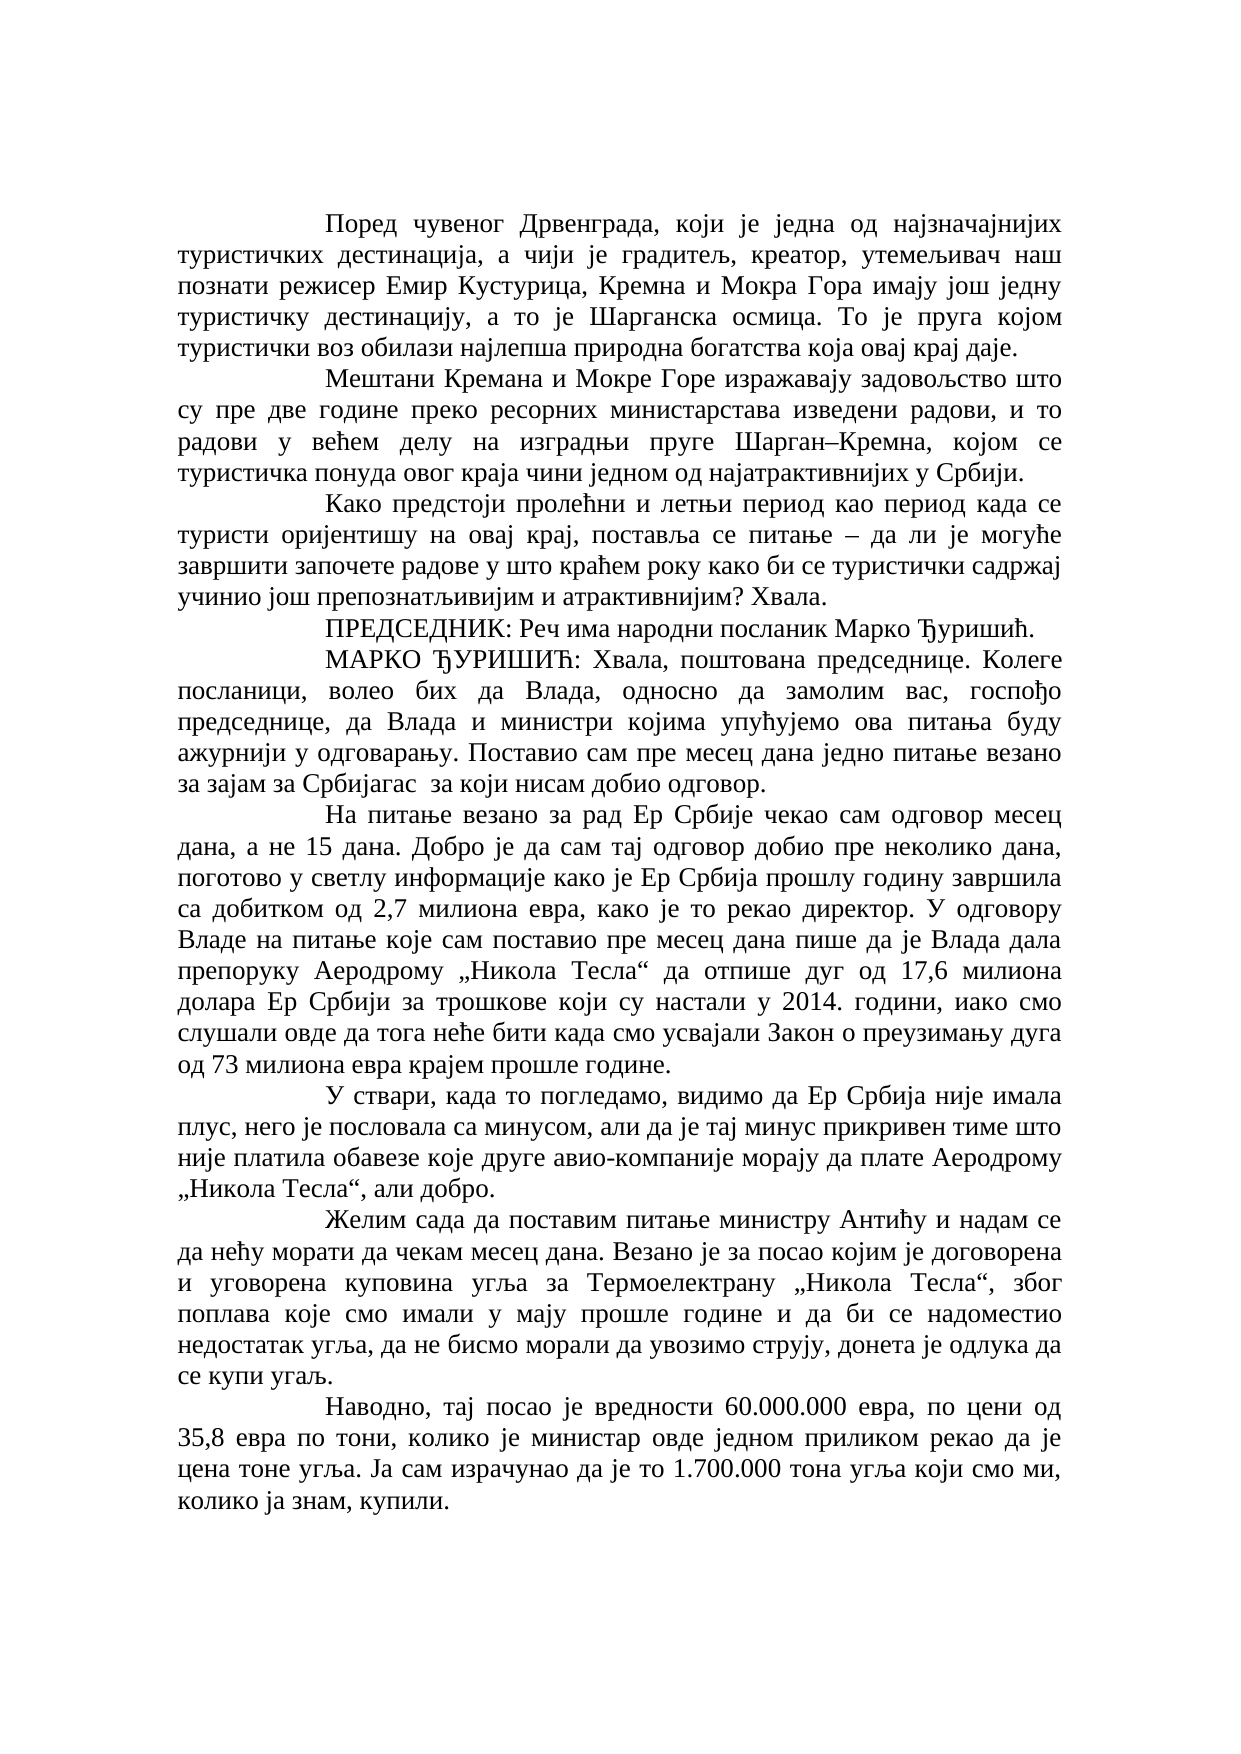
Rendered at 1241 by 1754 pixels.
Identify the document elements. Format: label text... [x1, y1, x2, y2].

text Поред чувеног Дрвенграда, који је једна од најзначајнијих туристичких дестинација, а чији је градитељ, креатор, утемељивач наш познати режисер Емир Кустурица, Кремна и Мокра Гора имају још једну туристичку дестинацију, а то је Шарганска осмица. То је пруга којом туристички воз обилази најлепша природна богатства која овај крај даје. [177, 207, 1063, 362]
text ПРЕДСЕДНИК: Реч има народни посланик Марко Ђуришић. [177, 612, 1063, 643]
text У ствари, када то погледамо, видимо да Ер Србија није имала плус, него је пословала са минусом, али да је тај минус прикривен тиме што није платила обавезе које друге авио-компаније морају да плате Аеродрому „Никола Тесла“, али добро. [177, 1079, 1063, 1203]
text Како предстоји пролећни и летњи период као период када се туристи оријентишу на овај крај, поставља се питање – да ли је могуће завршити започете радове у што краћем року како би се туристички садржај учинио још препознатљивијим и атрактивнијим? Хвала. [177, 487, 1063, 612]
text МАРКО ЂУРИШИЋ: Хвала, поштована председнице. Колеге посланици, волео бих да Влада, односно да замолим вас, госпођо председнице, да Влада и министри којима упућујемо ова питања буду ажурнији у одговарању. Поставио сам пре месец дана једно питање везано за зајам за Србијагас за који нисам добио одговор. [177, 643, 1063, 798]
text Наводно, тај посао је вредности 60.000.000 евра, по цени од 35,8 евра по тони, колико је министар овде једном приликом рекао да је цена тоне угља. Ја сам израчунао да је то 1.700.000 тона угља који смо ми, колико ја знам, купили. [177, 1390, 1063, 1515]
text Желим сада да поставим питање министру Антићу и надам се да нећу морати да чекам месец дана. Везано је за посао којим је договорена и уговорена куповина угља за Термоелектрану „Никола Тесла“, због поплава које смо имали у мају прошле године и да би се надоместио недостатак угља, да не бисмо морали да увозимо струју, донета је одлука да се купи угаљ. [177, 1203, 1063, 1390]
text Мештани Кремана и Мокре Горе изражавају задовољство што су пре две године преко ресорних министарстава изведени радови, и то радови у већем делу на изградњи пруге Шарган–Кремна, којом се туристичка понуда овог краја чини једном од најатрактивнијих у Србији. [177, 362, 1063, 487]
text На питање везано за рад Ер Србије чекао сам одговор месец дана, а не 15 дана. Добро је да сам тај одговор добио пре неколико дана, поготово у светлу информације како је Ер Србија прошлу годину завршила са добитком од 2,7 милиона евра, како је то рекао директор. У одговору Владе на питање које сам поставио пре месец дана пише да је Влада дала препоруку Аеродрому „Никола Тесла“ да отпише дуг од 17,6 милиона долара Ер Србији за трошкове који су настали у 2014. години, иако смо слушали овде да тога неће бити када смо усвајали Закон о преузимању дуга од 73 милиона евра крајем прошле године. [177, 798, 1063, 1079]
